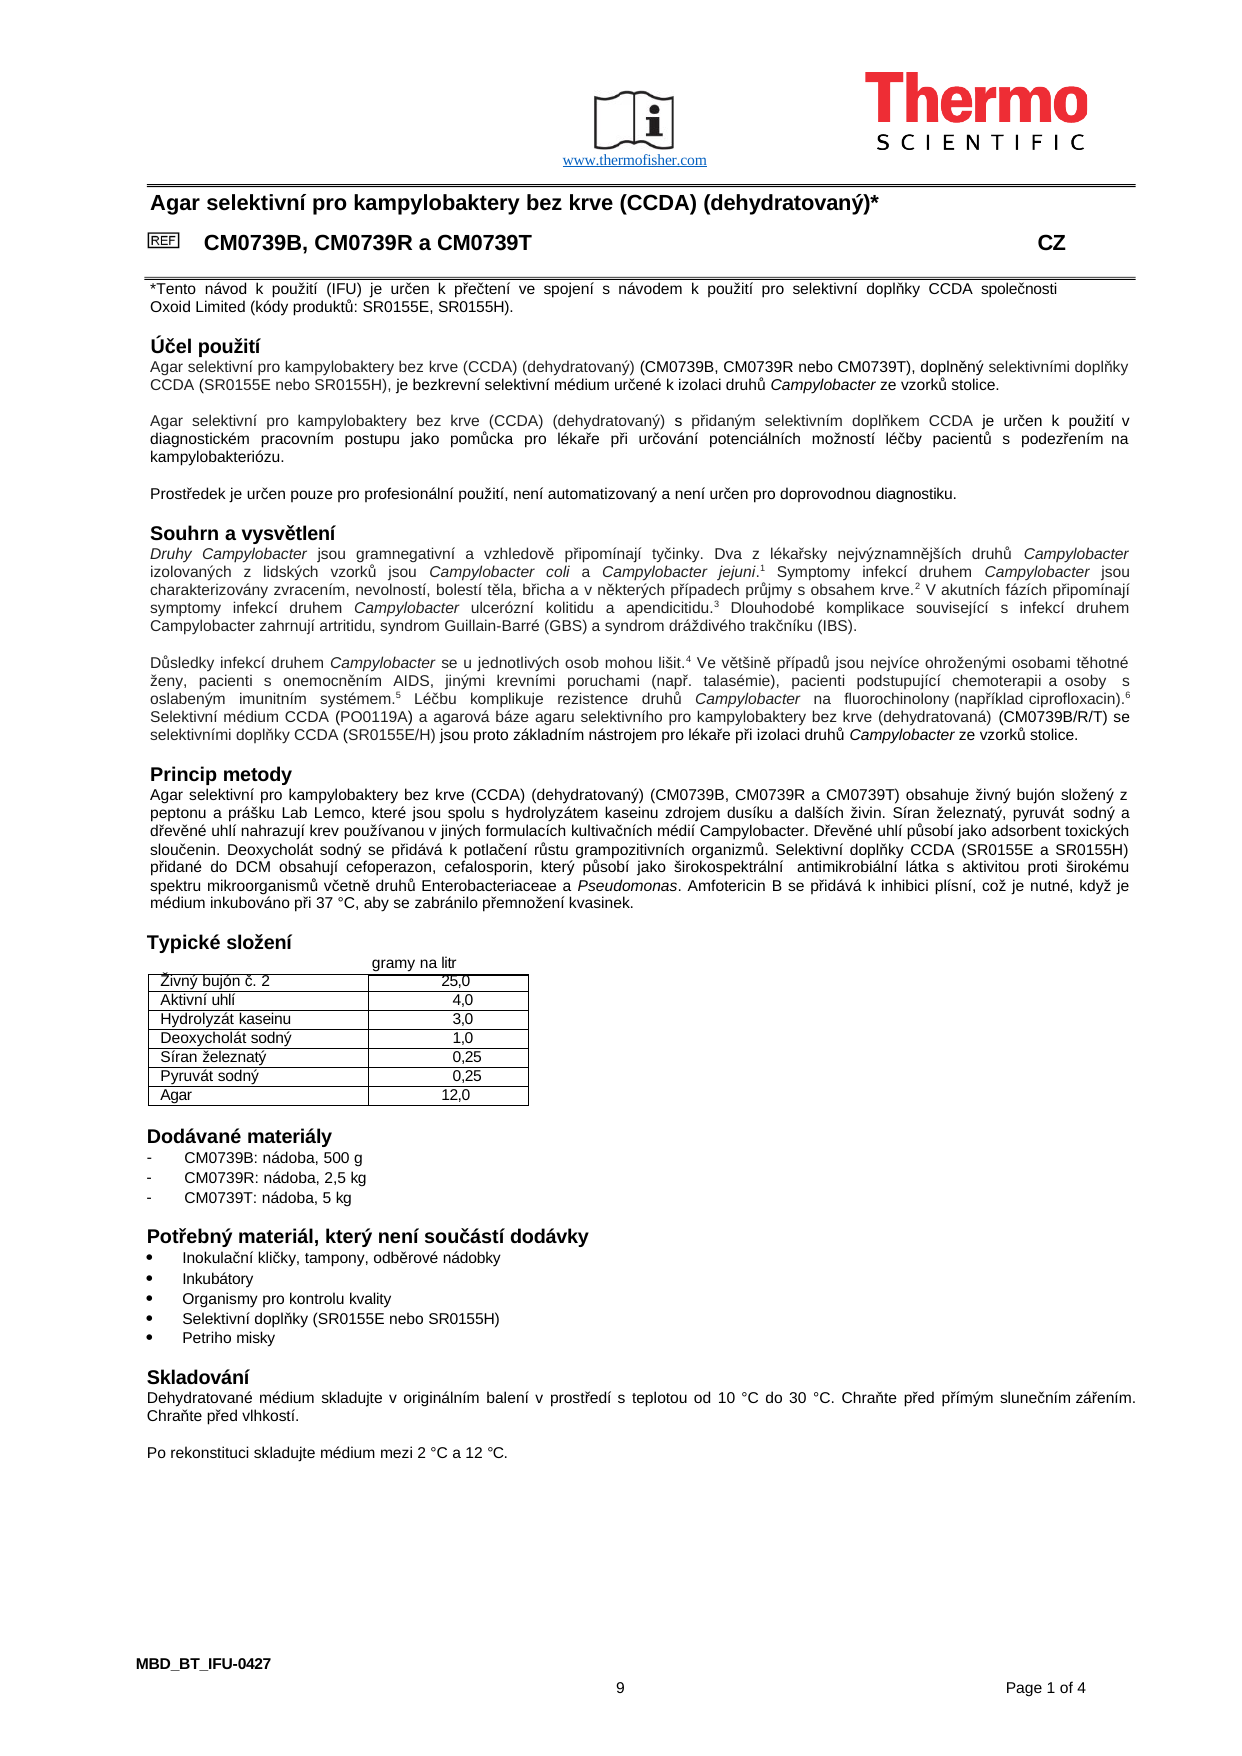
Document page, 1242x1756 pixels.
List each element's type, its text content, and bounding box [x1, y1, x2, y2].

text gramy na litr [372, 954, 1148, 972]
text www.thermofisher.com [125, 151, 1144, 168]
picture [146, 232, 181, 250]
table_header Živný bujón č. 2 [149, 975, 368, 991]
text CM0739B, CM0739R a CM0739T CZ [147, 229, 1148, 256]
subtitle Dodávané materiály [147, 1125, 1148, 1148]
text Agar selektivní pro kampylobaktery bez krve (CCDA) (dehydratovaný) s přidaným selektivním doplňkem CCDA je určen k použití v diagnostickém pracovním postupu jako pomůcka pro lékaře při určování potenciálních možností léčby pacientů s podezřením na kampylobakteriózu. [150, 412, 1129, 466]
table_cell Agar [149, 1087, 368, 1105]
subtitle Skladování [147, 1366, 1148, 1388]
picture [865, 72, 1088, 150]
subtitle Souhrn a vysvětlení [150, 522, 1148, 544]
subtitle Účel použití [150, 335, 1148, 357]
table_header 25,0 [369, 976, 528, 991]
table_cell Aktivní uhlí [149, 992, 368, 1010]
list Organismy pro kontrolu kvality [146, 1288, 1148, 1308]
text Důsledky infekcí druhem Campylobacter se u jednotlivých osob mohou lišit.4 Ve většině případů jsou nejvíce ohroženými osobami těhotné ženy, pacienti s onemocněním AIDS, jinými krevními poruchami (např. talasémie), pacienti podstupující chemoterapii a osoby s oslabeným imunitním systémem.5 Léčbu komplikuje rezistence druhů Campylobacter na fluorochinolony (například ciprofloxacin).6 Selektivní médium CCDA (PO0119A) a agarová báze agaru selektivního pro kampylobaktery bez krve (dehydratovaná) (CM0739B/R/T) se selektivními doplňky CCDA (SR0155E/H) jsou proto základním nástrojem pro lékaře při izolaci druhů Campylobacter ze vzorků stolice. [150, 654, 1130, 744]
table_cell 4,0 [369, 992, 528, 1010]
list CM0739B: nádoba, 500 g [147, 1148, 1148, 1168]
text Druhy Campylobacter jsou gramnegativní a vzhledově připomínají tyčinky. Dva z lékařsky nejvýznamnějších druhů Campylobacter izolovaných z lidských vzorků jsou Campylobacter coli a Campylobacter jejuni.1 Symptomy infekcí druhem Campylobacter jsou charakterizovány zvracením, nevolností, bolestí těla, břicha a v některých případech průjmy s obsahem krve.2 V akutních fázích připomínají symptomy infekcí druhem Campylobacter ulcerózní kolitidu a apendicitidu.3 Dlouhodobé komplikace související s infekcí druhem Campylobacter zahrnují artritidu, syndrom Guillain-Barré (GBS) a syndrom dráždivého trakčníku (IBS). [150, 545, 1130, 635]
text Agar selektivní pro kampylobaktery bez krve (CCDA) (dehydratovaný) (CM0739B, CM0739R nebo CM0739T), doplněný selektivními doplňky CCDA (SR0155E nebo SR0155H), je bezkrevní selektivní médium určené k izolaci druhů Campylobacter ze vzorků stolice. [150, 358, 1130, 394]
list Selektivní doplňky (SR0155E nebo SR0155H) [146, 1308, 1148, 1329]
table_cell Síran železnatý [149, 1049, 368, 1067]
list CM0739T: nádoba, 5 kg [146, 1187, 1148, 1207]
table_cell Deoxycholát sodný [149, 1030, 368, 1048]
subtitle Potřebný materiál, který není součástí dodávky [147, 1225, 1148, 1247]
subtitle Typické složení [147, 931, 1148, 954]
table_cell Pyruvát sodný [149, 1068, 368, 1086]
text Dehydratované médium skladujte v originálním balení v prostředí s teplotou od 10 °C do 30 °C. Chraňte před přímým slunečním zářením. Chraňte před vlhkostí. [147, 1389, 1148, 1425]
table_cell 12,0 [369, 1087, 528, 1105]
text Po rekonstituci skladujte médium mezi 2 °C a 12 °C. [147, 1444, 1148, 1462]
table_cell 1,0 [369, 1030, 528, 1048]
table_cell 0,25 [369, 1049, 528, 1067]
list Inokulační kličky, tampony, odběrové nádobky [146, 1248, 1148, 1268]
table_cell Hydrolyzát kaseinu [149, 1011, 368, 1029]
subtitle Princip metody [150, 763, 1148, 786]
text *Tento návod k použití (IFU) je určen k přečtení ve spojení s návodem k použití pro selektivní doplňky CCDA společnosti [150, 273, 1148, 298]
text Agar selektivní pro kampylobaktery bez krve (CCDA) (dehydratovaný) (CM0739B, CM0739R a CM0739T) obsahuje živný bujón složený z peptonu a prášku Lab Lemco, které jsou spolu s hydrolyzátem kaseinu zdrojem dusíku a dalších živin. Síran železnatý, pyruvát sodný a dřevěné uhlí nahrazují krev používanou v jiných formulacích kultivačních médií Campylobacter. Dřevěné uhlí působí jako adsorbent toxických sloučenin. Deoxycholát sodný se přidává k potlačení růstu grampozitivních organizmů. Selektivní doplňky CCDA (SR0155E a SR0155H) přidané do DCM obsahují cefoperazon, cefalosporin, který působí jako širokospektrální antimikrobiální látka s aktivitou proti širokému spektru mikroorganismů včetně druhů Enterobacteriaceae a Pseudomonas. Amfotericin B se přidává k inhibici plísní, což je nutné, když je médium inkubováno při 37 °C, aby se zabránilo přemnožení kvasinek. [150, 786, 1130, 912]
picture [593, 90, 674, 150]
text Oxoid Limited (kódy produktů: SR0155E, SR0155H). [150, 298, 1148, 316]
list CM0739R: nádoba, 2,5 kg [146, 1168, 1148, 1187]
list Inkubátory [146, 1268, 1148, 1288]
table_cell 3,0 [369, 1011, 528, 1029]
table_cell 0,25 [369, 1068, 528, 1086]
text Prostředek je určen pouze pro profesionální použití, není automatizovaný a není určen pro doprovodnou diagnostiku. [150, 485, 1148, 503]
subtitle Agar selektivní pro kampylobaktery bez krve (CCDA) (dehydratovaný)* [150, 183, 1148, 215]
list Petriho misky [146, 1329, 1148, 1347]
